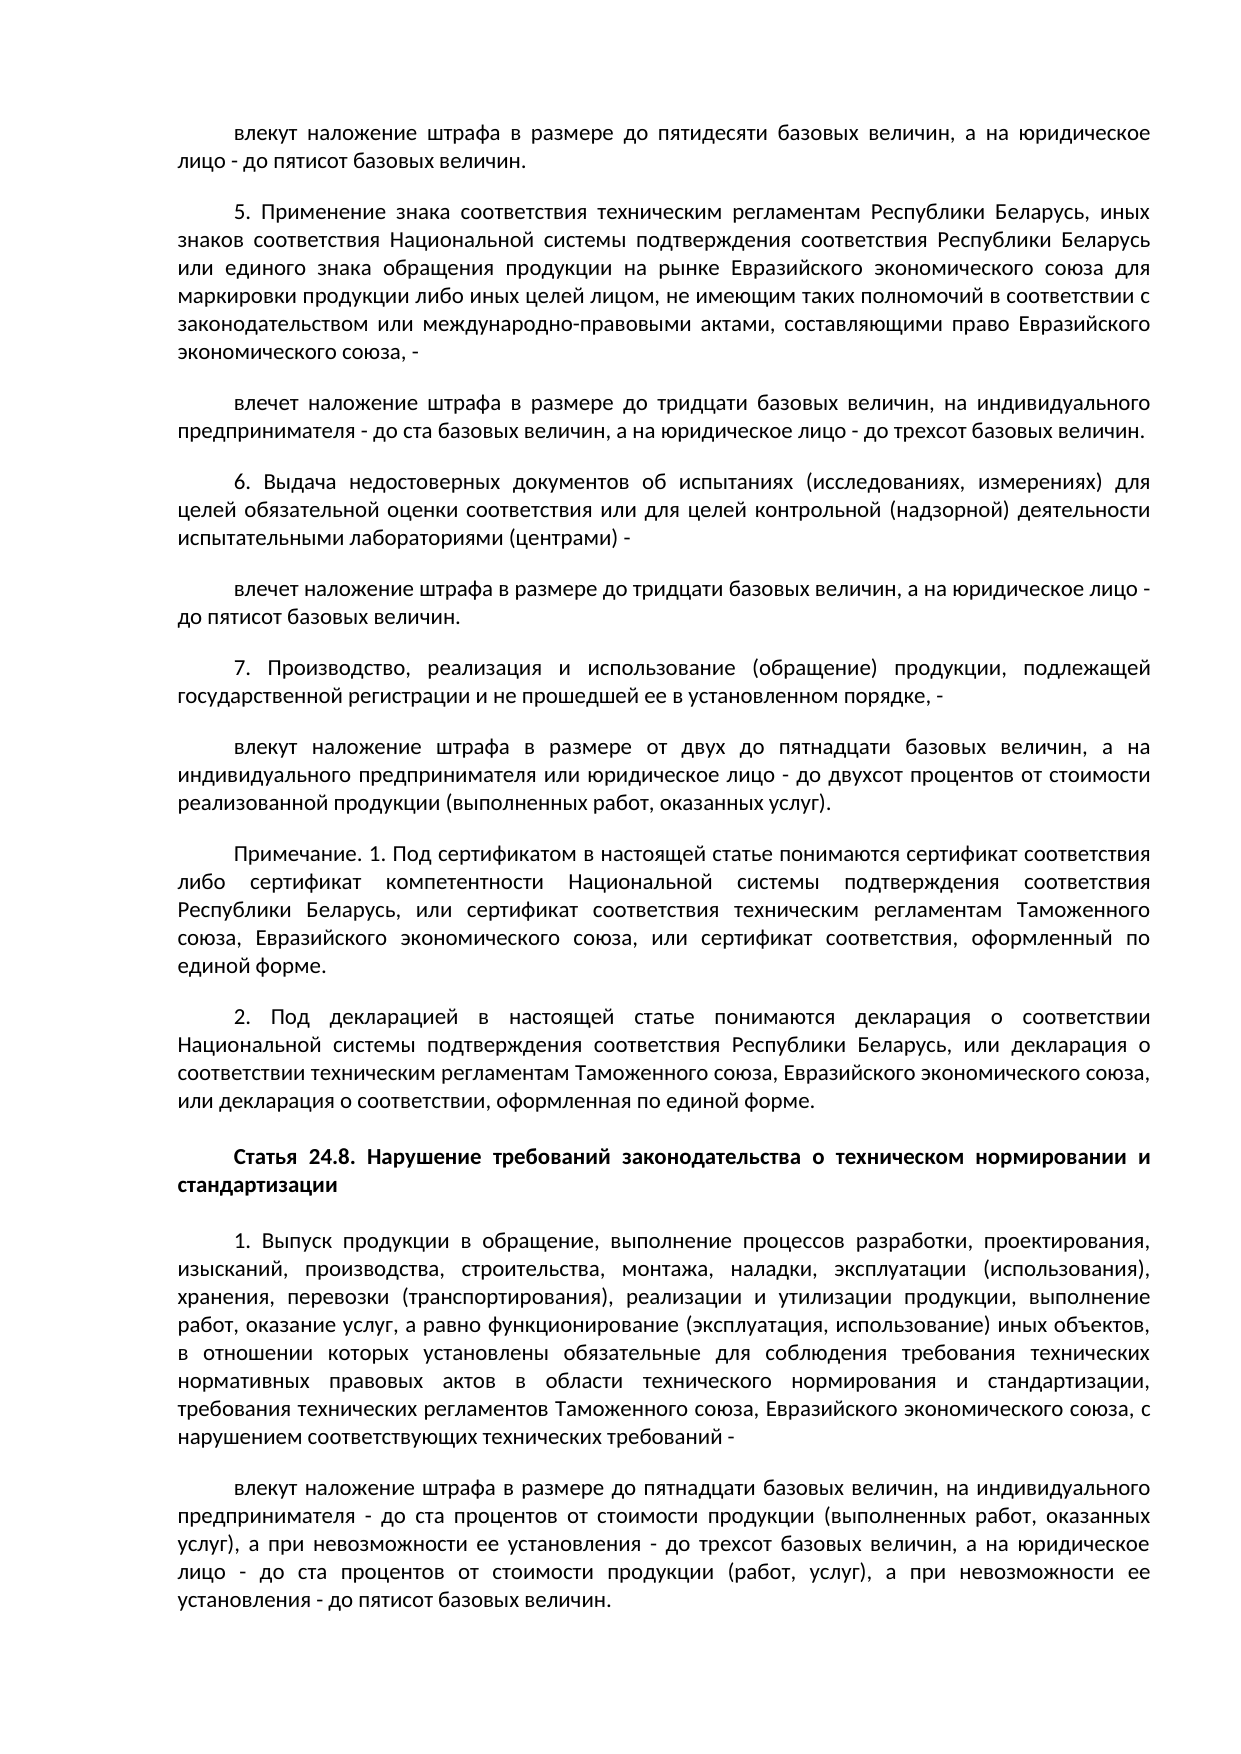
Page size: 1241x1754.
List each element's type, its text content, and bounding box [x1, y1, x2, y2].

text Статья 24.8. Нарушение требований законодательства о техническом нормировании и стандартизации [177, 1142, 1152, 1198]
text 7. Производство, реализация и использование (обращение) продукции, подлежащей государственной регистрации и не прошедшей ее в установленном порядке, - [177, 653, 1152, 709]
text влекут наложение штрафа в размере от двух до пятнадцати базовых величин, а на индивидуального предпринимателя или юридическое лицо - до двухсот процентов от стоимости реализованной продукции (выполненных работ, оказанных услуг). [177, 732, 1152, 816]
text Примечание. 1. Под сертификатом в настоящей статье понимаются сертификат соответствия либо сертификат компетентности Национальной системы подтверждения соответствия Республики Беларусь, или сертификат соответствия техническим регламентам Таможенного союза, Евразийского экономического союза, или сертификат соответствия, оформленный по единой форме. [177, 839, 1152, 979]
text влечет наложение штрафа в размере до тридцати базовых величин, а на юридическое лицо - до пятисот базовых величин. [177, 574, 1152, 630]
text 6. Выдача недостоверных документов об испытаниях (исследованиях, измерениях) для целей обязательной оценки соответствия или для целей контрольной (надзорной) деятельности испытательными лабораториями (центрами) - [177, 467, 1152, 551]
text влечет наложение штрафа в размере до тридцати базовых величин, на индивидуального предпринимателя - до ста базовых величин, а на юридическое лицо - до трехсот базовых величин. [177, 388, 1152, 444]
text влекут наложение штрафа в размере до пятнадцати базовых величин, на индивидуального предпринимателя - до ста процентов от стоимости продукции (выполненных работ, оказанных услуг), а при невозможности ее установления - до трехсот базовых величин, а на юридическое лицо - до ста процентов от стоимости продукции (работ, услуг), а при невозможности ее установления - до пятисот базовых величин. [177, 1473, 1152, 1613]
text 2. Под декларацией в настоящей статье понимаются декларация о соответствии Национальной системы подтверждения соответствия Республики Беларусь, или декларация о соответствии техническим регламентам Таможенного союза, Евразийского экономического союза, или декларация о соответствии, оформленная по единой форме. [177, 1002, 1152, 1114]
text влекут наложение штрафа в размере до пятидесяти базовых величин, а на юридическое лицо - до пятисот базовых величин. [177, 118, 1152, 174]
text 5. Применение знака соответствия техническим регламентам Республики Беларусь, иных знаков соответствия Национальной системы подтверждения соответствия Республики Беларусь или единого знака обращения продукции на рынке Евразийского экономического союза для маркировки продукции либо иных целей лицом, не имеющим таких полномочий в соответствии с законодательством или международно-правовыми актами, составляющими право Евразийского экономического союза, - [177, 197, 1152, 365]
text 1. Выпуск продукции в обращение, выполнение процессов разработки, проектирования, изысканий, производства, строительства, монтажа, наладки, эксплуатации (использования), хранения, перевозки (транспортирования), реализации и утилизации продукции, выполнение работ, оказание услуг, а равно функционирование (эксплуатация, использование) иных объектов, в отношении которых установлены обязательные для соблюдения требования технических нормативных правовых актов в области технического нормирования и стандартизации, требования технических регламентов Таможенного союза, Евразийского экономического союза, с нарушением соответствующих технических требований - [177, 1226, 1152, 1450]
